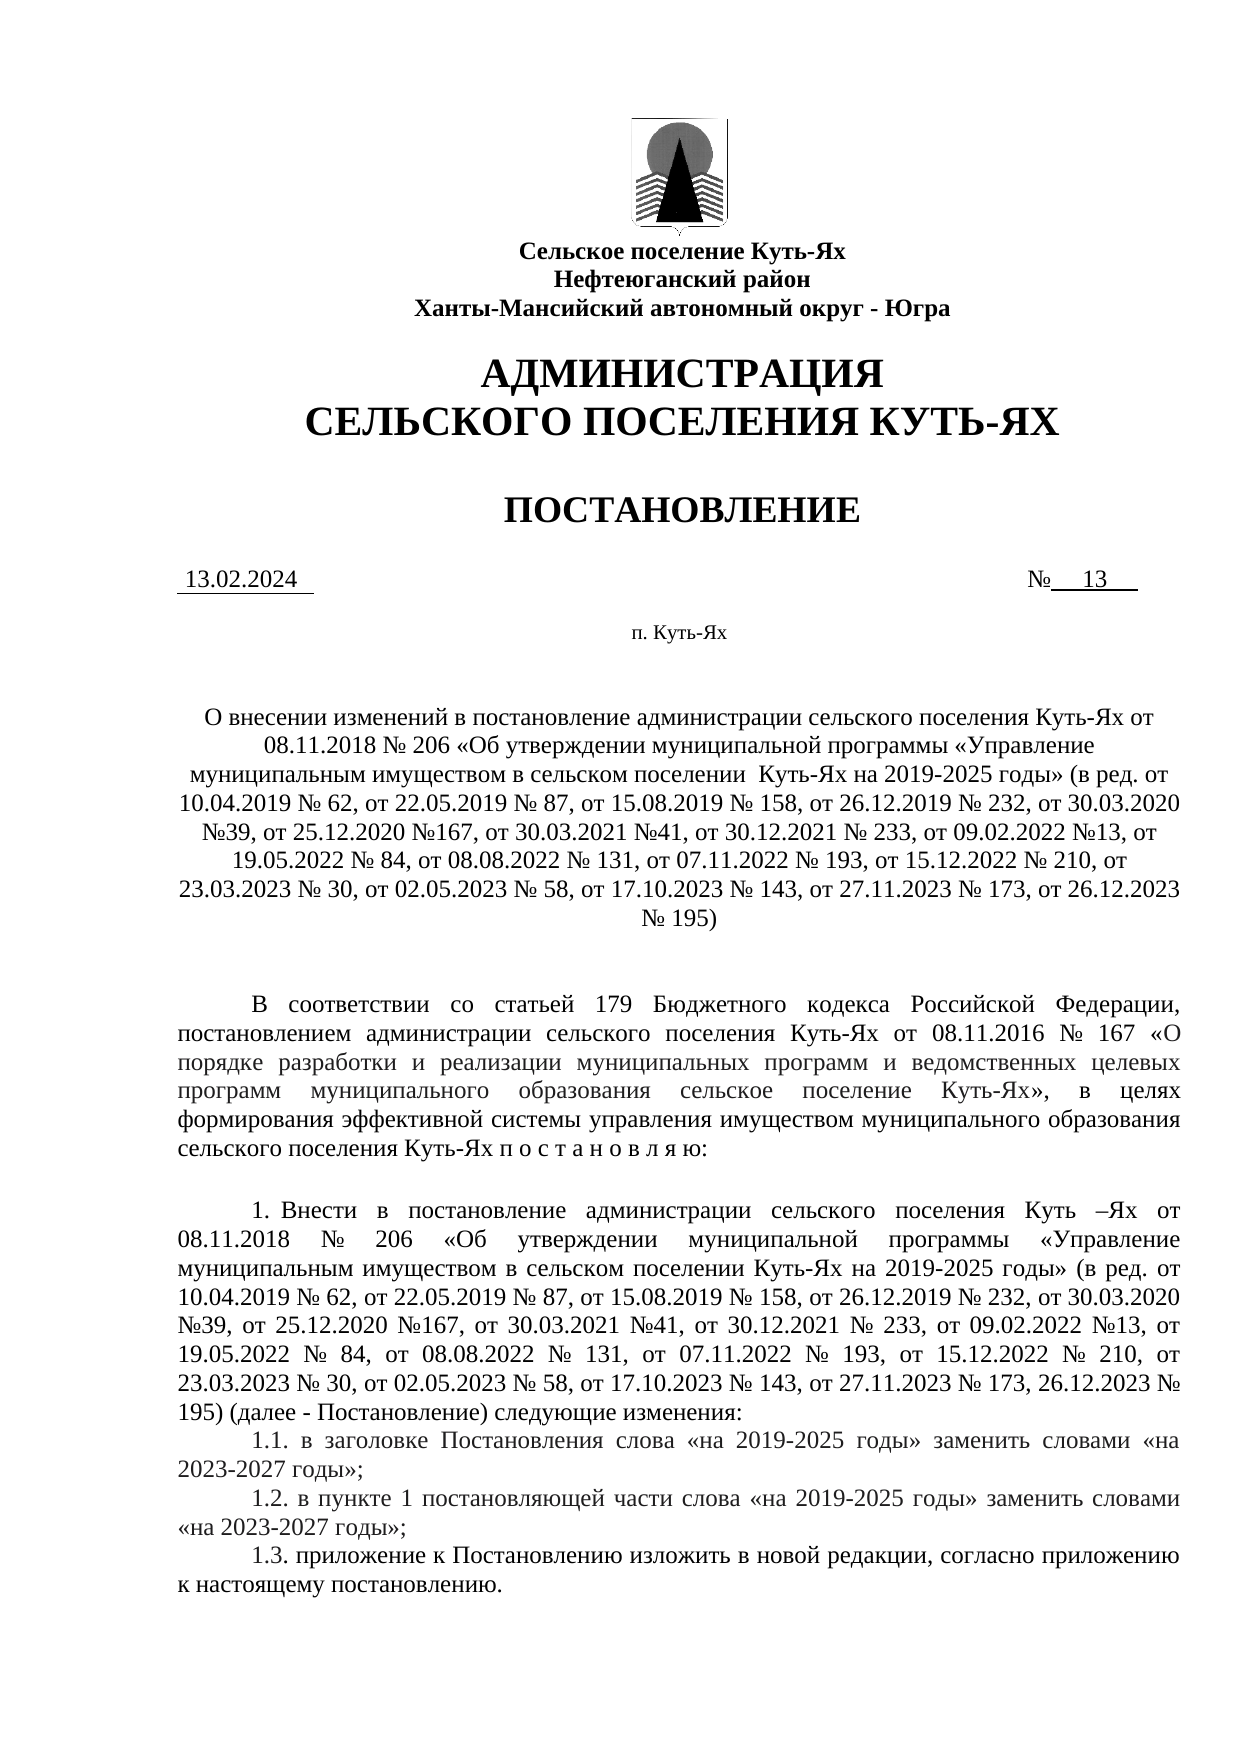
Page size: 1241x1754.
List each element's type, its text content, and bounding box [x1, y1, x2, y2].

text АДМИНИСТРАЦИЯ [177, 348, 1187, 396]
list Внести в постановление администрации сельского поселения Куть –Ях от 08.11.2018 № 206 «Об утверждении муниципальной программы «Управление муниципальным имуществом в сельском поселении Куть-Ях на 2019-2025 годы» (в ред. от 10.04.2019 № 62, от 22.05.2019 № 87, от 15.08.2019 № 158, от 26.12.2019 № 232, от 30.03.2020 №39, от 25.12.2020 №167, от 30.03.2021 №41, от 30.12.2021 № 233, от 09.02.2022 №13, от 19.05.2022 № 84, от 08.08.2022 № 131, от 07.11.2022 № 193, от 15.12.2022 № 210, от 23.03.2023 № 30, от 02.05.2023 № 58, от 17.10.2023 № 143, от 27.11.2023 № 173, 26.12.2023 № 195) (далее - Постановление) следующие изменения: [177, 1195, 1181, 1425]
table_header № 13 . [314, 564, 1152, 593]
text Нефтеюганский район [177, 264, 1187, 293]
text Ханты-Мансийский автономный округ - Югра [177, 293, 1187, 322]
text В соответствии со статьей 179 Бюджетного кодекса Российской Федерации, постановлением администрации сельского поселения Куть-Ях от 08.11.2016 № 167 «О порядке разработки и реализации муниципальных программ и ведомственных целевых программ муниципального образования сельское поселение Куть-Ях», в целях формирования эффективной системы управления имуществом муниципального образования сельского поселения Куть-Ях п о с т а н о в л я ю: [177, 989, 1181, 1047]
text п. Куть-Ях [177, 620, 1181, 644]
text 1.1. в заголовке Постановления слова «на 2019-2025 годы» заменить словами «на 2023-2027 годы»; [177, 1425, 1181, 1483]
text О внесении изменений в постановление администрации сельского поселения Куть-Ях от 08.11.2018 № 206 «Об утверждении муниципальной программы «Управление муниципальным имуществом в сельском поселении Куть-Ях на 2019-2025 годы» (в ред. от 10.04.2019 № 62, от 22.05.2019 № 87, от 15.08.2019 № 158, от 26.12.2019 № 232, от 30.03.2020 №39, от 25.12.2020 №167, от 30.03.2021 №41, от 30.12.2021 № 233, от 09.02.2022 №13, от 19.05.2022 № 84, от 08.08.2022 № 131, от 07.11.2022 № 193, от 15.12.2022 № 210, от 23.03.2023 № 30, от 02.05.2023 № 58, от 17.10.2023 № 143, от 27.11.2023 № 173, от 26.12.2023 № 195) [177, 702, 1181, 932]
text В соответствии со статьей 179 Бюджетного кодекса Российской Федерации, постановлением администрации сельского поселения Куть-Ях от 08.11.2016 № 167 «О порядке разработки и реализации муниципальных программ и ведомственных целевых программ муниципального образования сельское поселение Куть-Ях», в целях формирования эффективной системы управления имуществом муниципального образования сельского поселения Куть-Ях п о с т а н о в л я ю: [177, 1076, 1181, 1162]
text Сельское поселение Куть-Ях [177, 236, 1187, 264]
text ПОСТАНОВЛЕНИЕ [177, 487, 1187, 531]
table_header 13.02.2024 [177, 564, 314, 593]
text 1.3. приложение к Постановлению изложить в новой редакции, согласно приложению к настоящему постановлению. [177, 1540, 1181, 1598]
text СЕЛЬСКОГО ПОСЕЛЕНИЯ КУТЬ-ЯХ [177, 396, 1187, 444]
text 1.2. в пункте 1 постановляющей части слова «на 2019-2025 годы» заменить словами «на 2023-2027 годы»; [177, 1483, 1181, 1540]
